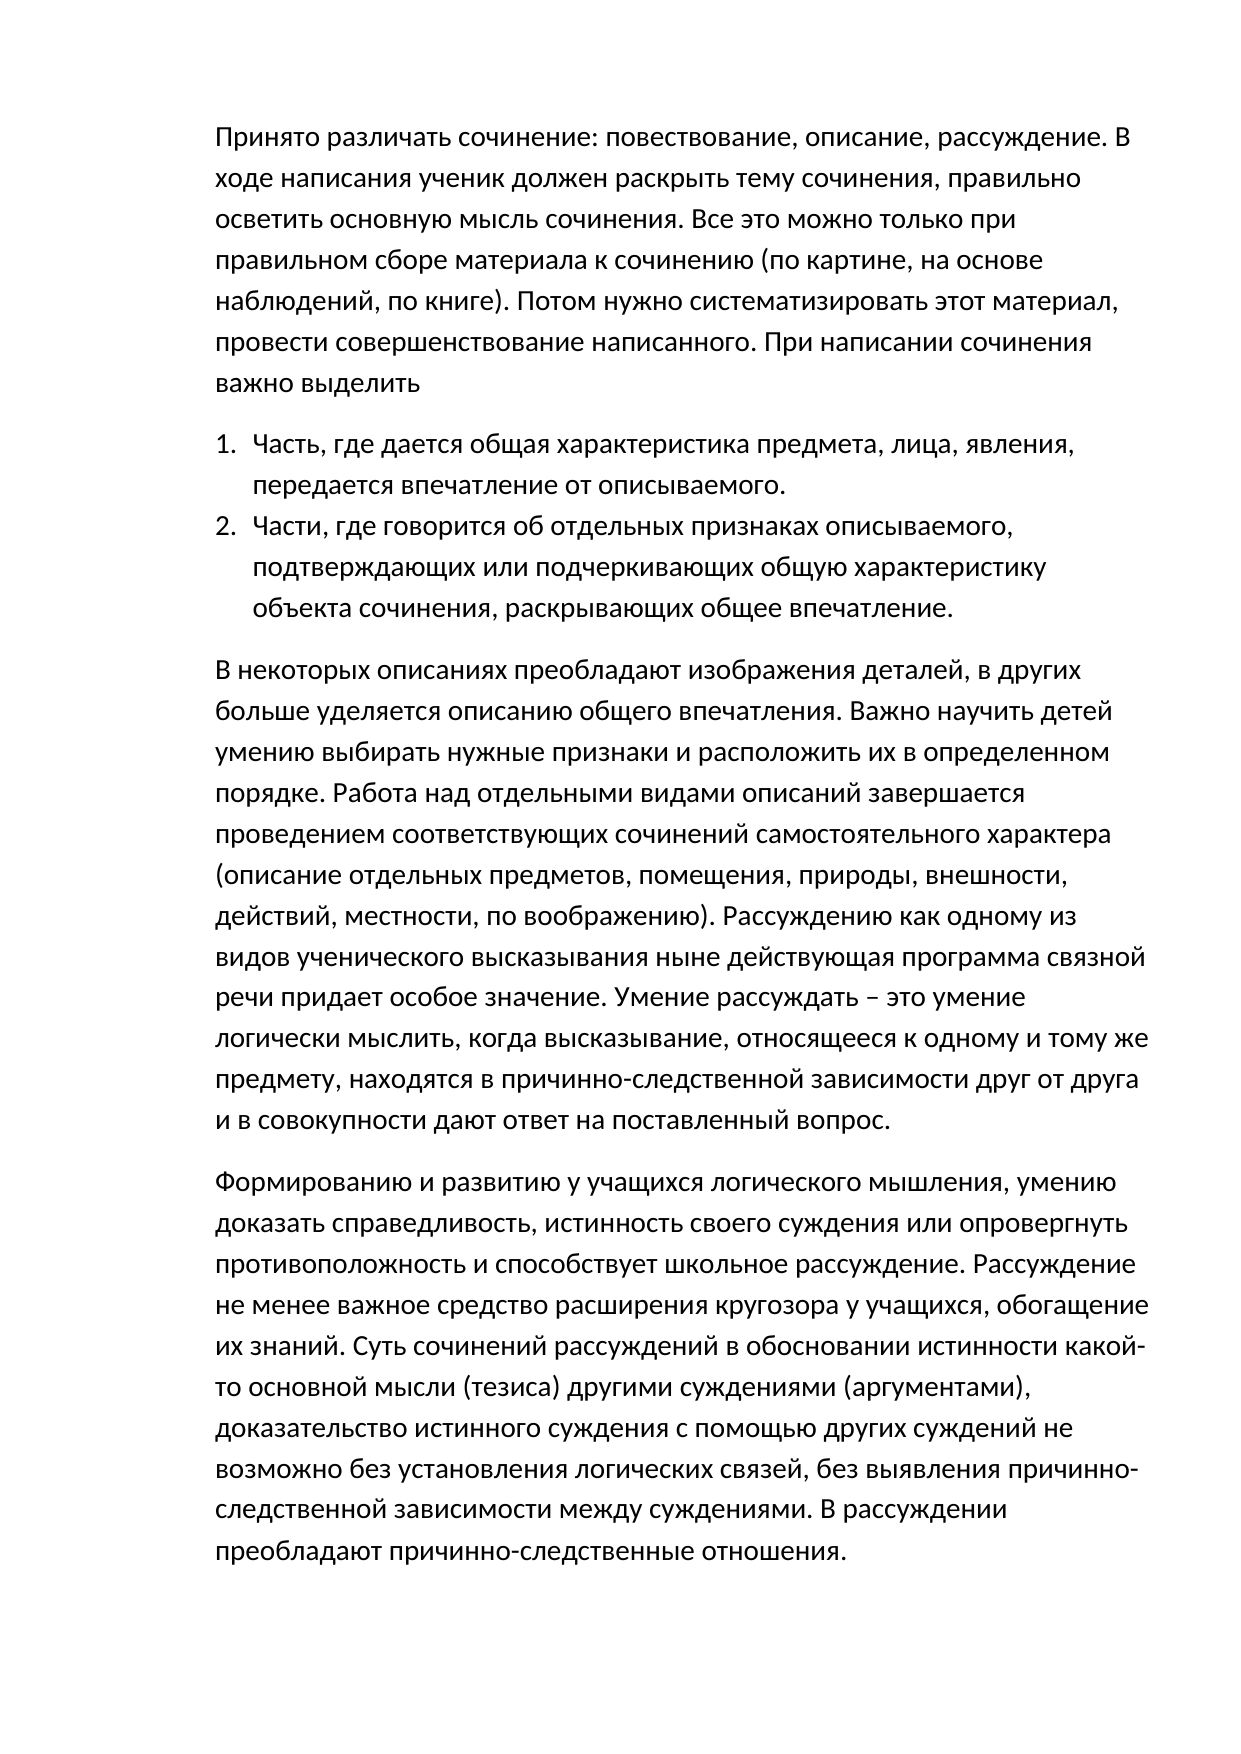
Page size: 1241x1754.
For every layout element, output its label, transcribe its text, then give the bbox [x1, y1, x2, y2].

text Формированию и развитию у учащихся логического мышления, умению доказать справедливость, истинность своего суждения или опровергнуть противоположность и способствует школьное рассуждение. Рассуждение не менее важное средство расширения кругозора у учащихся, обогащение их знаний. Суть сочинений рассуждений в обосновании истинности какой-то основной мысли (тезиса) другими суждениями (аргументами), доказательство истинного суждения с помощью других суждений не возможно без установления логических связей, без выявления причинно-следственной зависимости между суждениями. В рассуждении преобладают причинно-следственные отношения. [215, 1163, 1152, 1567]
text В некоторых описаниях преобладают изображения деталей, в других больше уделяется описанию общего впечатления. Важно научить детей умению выбирать нужные признаки и расположить их в определенном порядке. Работа над отдельными видами описаний завершается проведением соответствующих сочинений самостоятельного характера (описание отдельных предметов, помещения, природы, внешности, действий, местности, по воображению). Рассуждению как одному из видов ученического высказывания ныне действующая программа связной речи придает особое значение. Умение рассуждать – это умение логически мыслить, когда высказывание, относящееся к одному и тому же предмету, находятся в причинно-следственной зависимости друг от друга и в совокупности дают ответ на поставленный вопрос. [215, 651, 1152, 1137]
list Части, где говорится об отдельных признаках описываемого, подтверждающих или подчеркивающих общую характеристику объекта сочинения, раскрывающих общее впечатление. [215, 507, 1152, 625]
text Принято различать сочинение: повествование, описание, рассуждение. В ходе написания ученик должен раскрыть тему сочинения, правильно осветить основную мысль сочинения. Все это можно только при правильном сборе материала к сочинению (по картине, на основе наблюдений, по книге). Потом нужно систематизировать этот материал, провести совершенствование написанного. При написании сочинения важно выделить [215, 118, 1152, 399]
list Часть, где дается общая характеристика предмета, лица, явления, передается впечатление от описываемого. [215, 426, 1152, 502]
